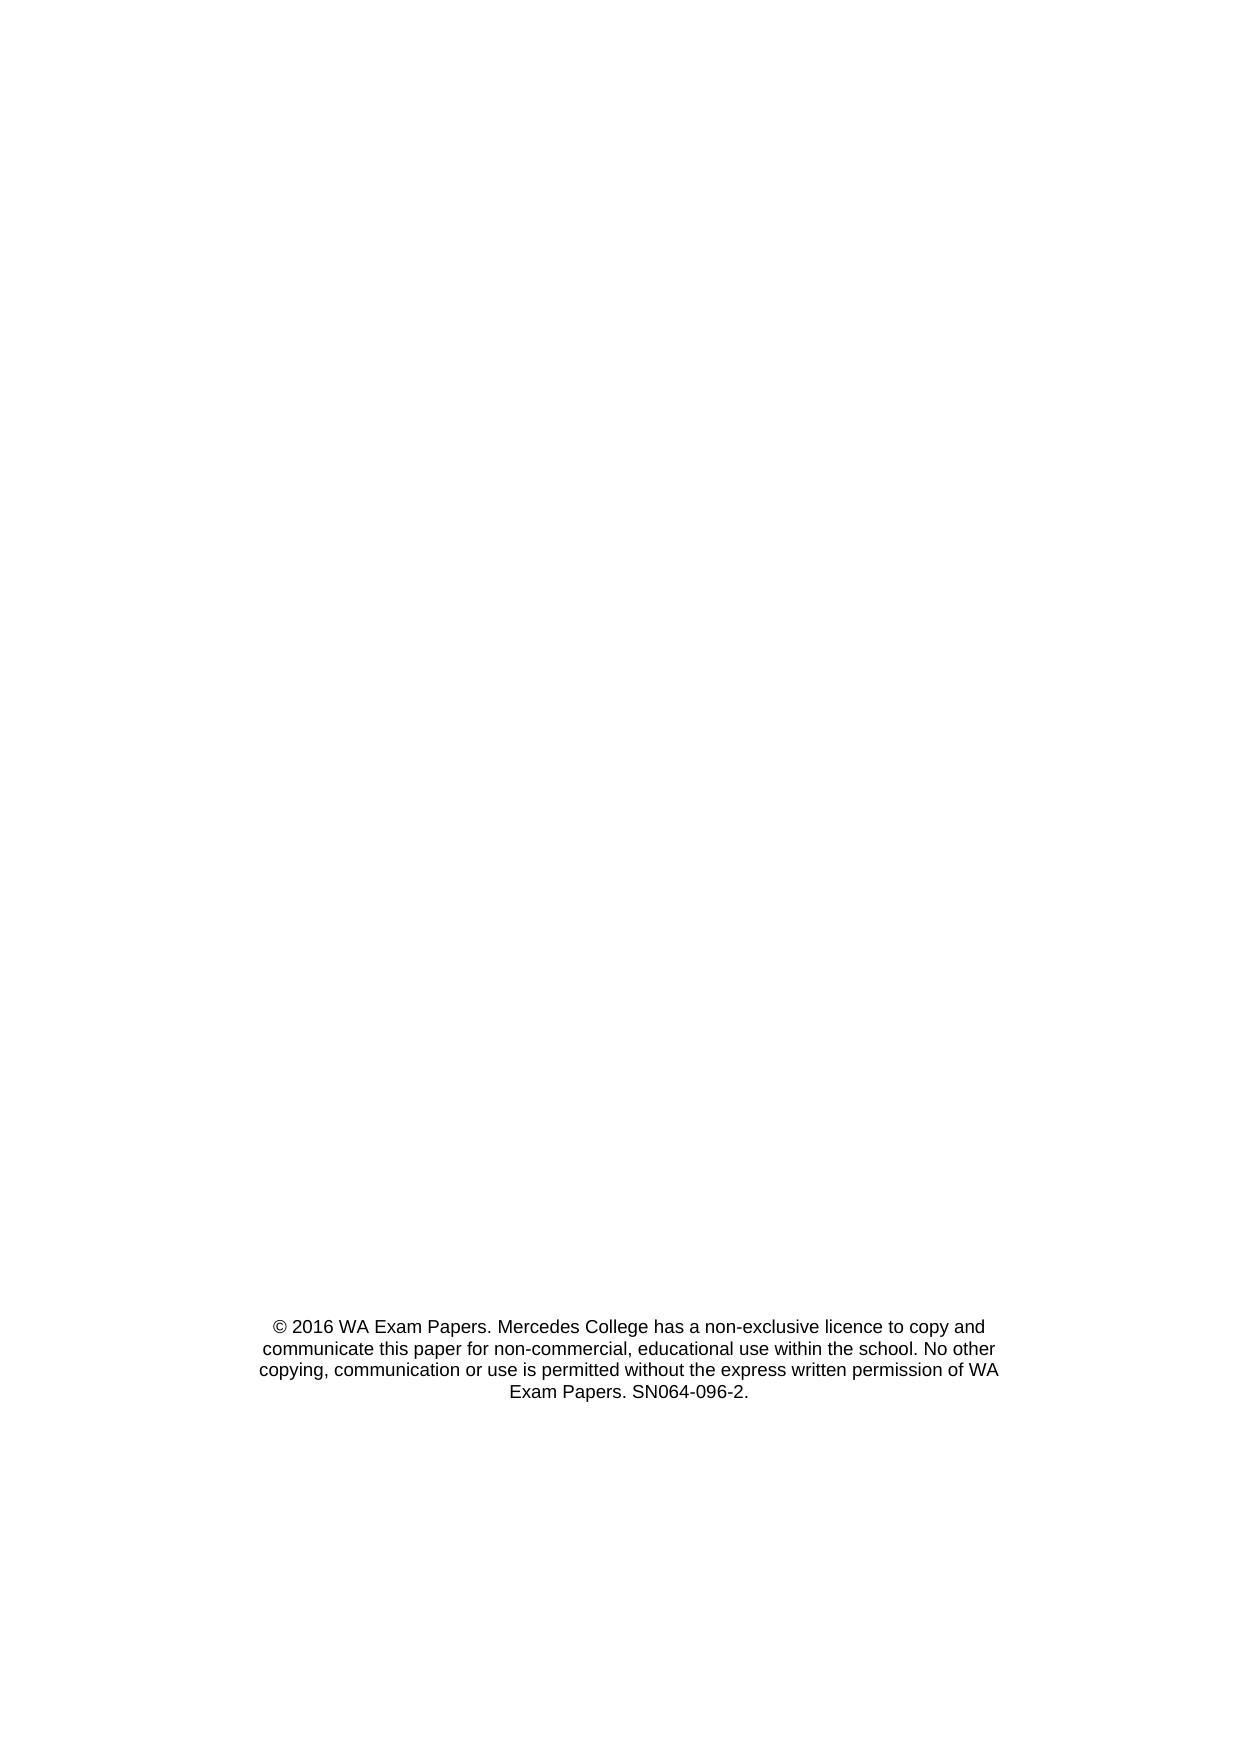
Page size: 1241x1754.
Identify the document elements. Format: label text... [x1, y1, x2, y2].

text © 2016 WA Exam Papers. Mercedes College has a non-exclusive licence to copy and communicate this paper for non-commercial, educational use within the school. No other copying, communication or use is permitted without the express written permission of WA Exam Papers. SN064-096-2. [254, 1316, 1004, 1402]
